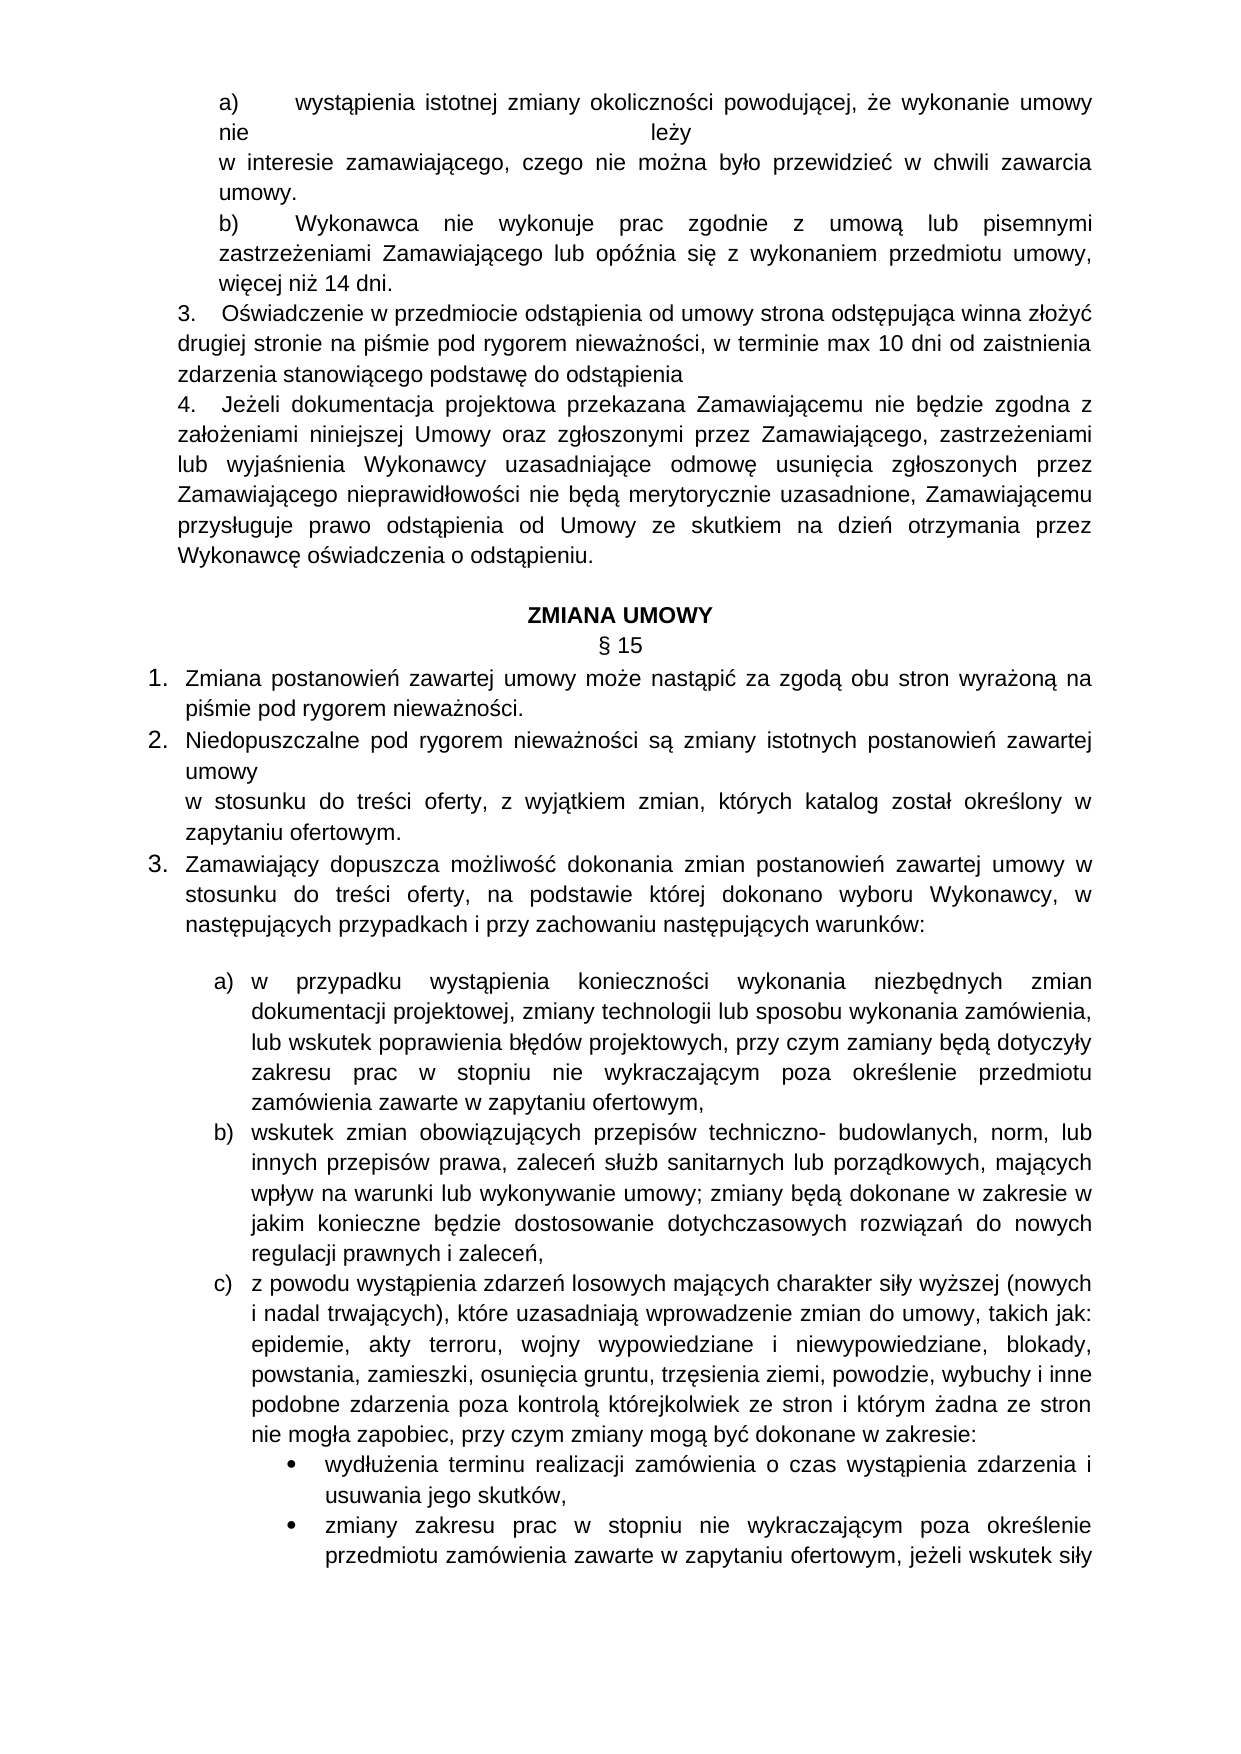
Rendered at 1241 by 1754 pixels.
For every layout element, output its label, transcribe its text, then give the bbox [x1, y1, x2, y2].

list wskutek zmian obowiązujących przepisów techniczno- budowlanych, norm, lub innych przepisów prawa, zaleceń służb sanitarnych lub porządkowych, mających wpływ na warunki lub wykonywanie umowy; zmiany będą dokonane w zakresie w jakim konieczne będzie dostosowanie dotychczasowych rozwiązań do nowych regulacji prawnych i zaleceń, [213, 1119, 1093, 1266]
text 3. Oświadczenie w przedmiocie odstąpienia od umowy strona odstępująca winna złożyć drugiej stronie na piśmie pod rygorem nieważności, w terminie max 10 dni od zaistnienia zdarzenia stanowiącego podstawę do odstąpienia [177, 300, 1093, 387]
text § 15 [148, 632, 1093, 659]
text 4. Jeżeli dokumentacja projektowa przekazana Zamawiającemu nie będzie zgodna z założeniami niniejszej Umowy oraz zgłoszonymi przez Zamawiającego, zastrzeżeniami lub wyjaśnienia Wykonawcy uzasadniające odmowę usunięcia zgłoszonych przez Zamawiającego nieprawidłowości nie będą merytorycznie uzasadnione, Zamawiającemu przysługuje prawo odstąpienia od Umowy ze skutkiem na dzień otrzymania przez Wykonawcę oświadczenia o odstąpieniu. [177, 391, 1093, 568]
list Niedopuszczalne pod rygorem nieważności są zmiany istotnych postanowień zawartej umowy w stosunku do treści oferty, z wyjątkiem zmian, których katalog został określony w zapytaniu ofertowym. [148, 725, 1093, 845]
text b) Wykonawca nie wykonuje prac zgodnie z umową lub pisemnymi zastrzeżeniami Zamawiającego lub opóźnia się z wykonaniem przedmiotu umowy, więcej niż 14 dni. [218, 209, 1093, 296]
list Zmiana postanowień zawartej umowy może nastąpić za zgodą obu stron wyrażoną na piśmie pod rygorem nieważności. [148, 663, 1093, 722]
list w przypadku wystąpienia konieczności wykonania niezbędnych zmian dokumentacji projektowej, zmiany technologii lub sposobu wykonania zamówienia, lub wskutek poprawienia błędów projektowych, przy czym zamiany będą dotyczyły zakresu prac w stopniu nie wykraczającym poza określenie przedmiotu zamówienia zawarte w zapytaniu ofertowym, [213, 968, 1093, 1115]
list wydłużenia terminu realizacji zamówienia o czas wystąpienia zdarzenia i usuwania jego skutków, [287, 1451, 1093, 1508]
list Zamawiający dopuszcza możliwość dokonania zmian postanowień zawartej umowy w stosunku do treści oferty, na podstawie której dokonano wyboru Wykonawcy, w następujących przypadkach i przy zachowaniu następujących warunków: [148, 849, 1093, 938]
list z powodu wystąpienia zdarzeń losowych mających charakter siły wyższej (nowych i nadal trwających), które uzasadniają wprowadzenie zmian do umowy, takich jak: epidemie, akty terroru, wojny wypowiedziane i niewypowiedziane, blokady, powstania, zamieszki, osunięcia gruntu, trzęsienia ziemi, powodzie, wybuchy i inne podobne zdarzenia poza kontrolą którejkolwiek ze stron i którym żadna ze stron nie mogła zapobiec, przy czym zmiany mogą być dokonane w zakresie: [213, 1270, 1093, 1447]
text a) wystąpienia istotnej zmiany okoliczności powodującej, że wykonanie umowy nie leży w interesie zamawiającego, czego nie można było przewidzieć w chwili zawarcia umowy. [218, 89, 1093, 206]
text ZMIANA UMOWY [148, 602, 1093, 628]
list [287, 1512, 1093, 1568]
